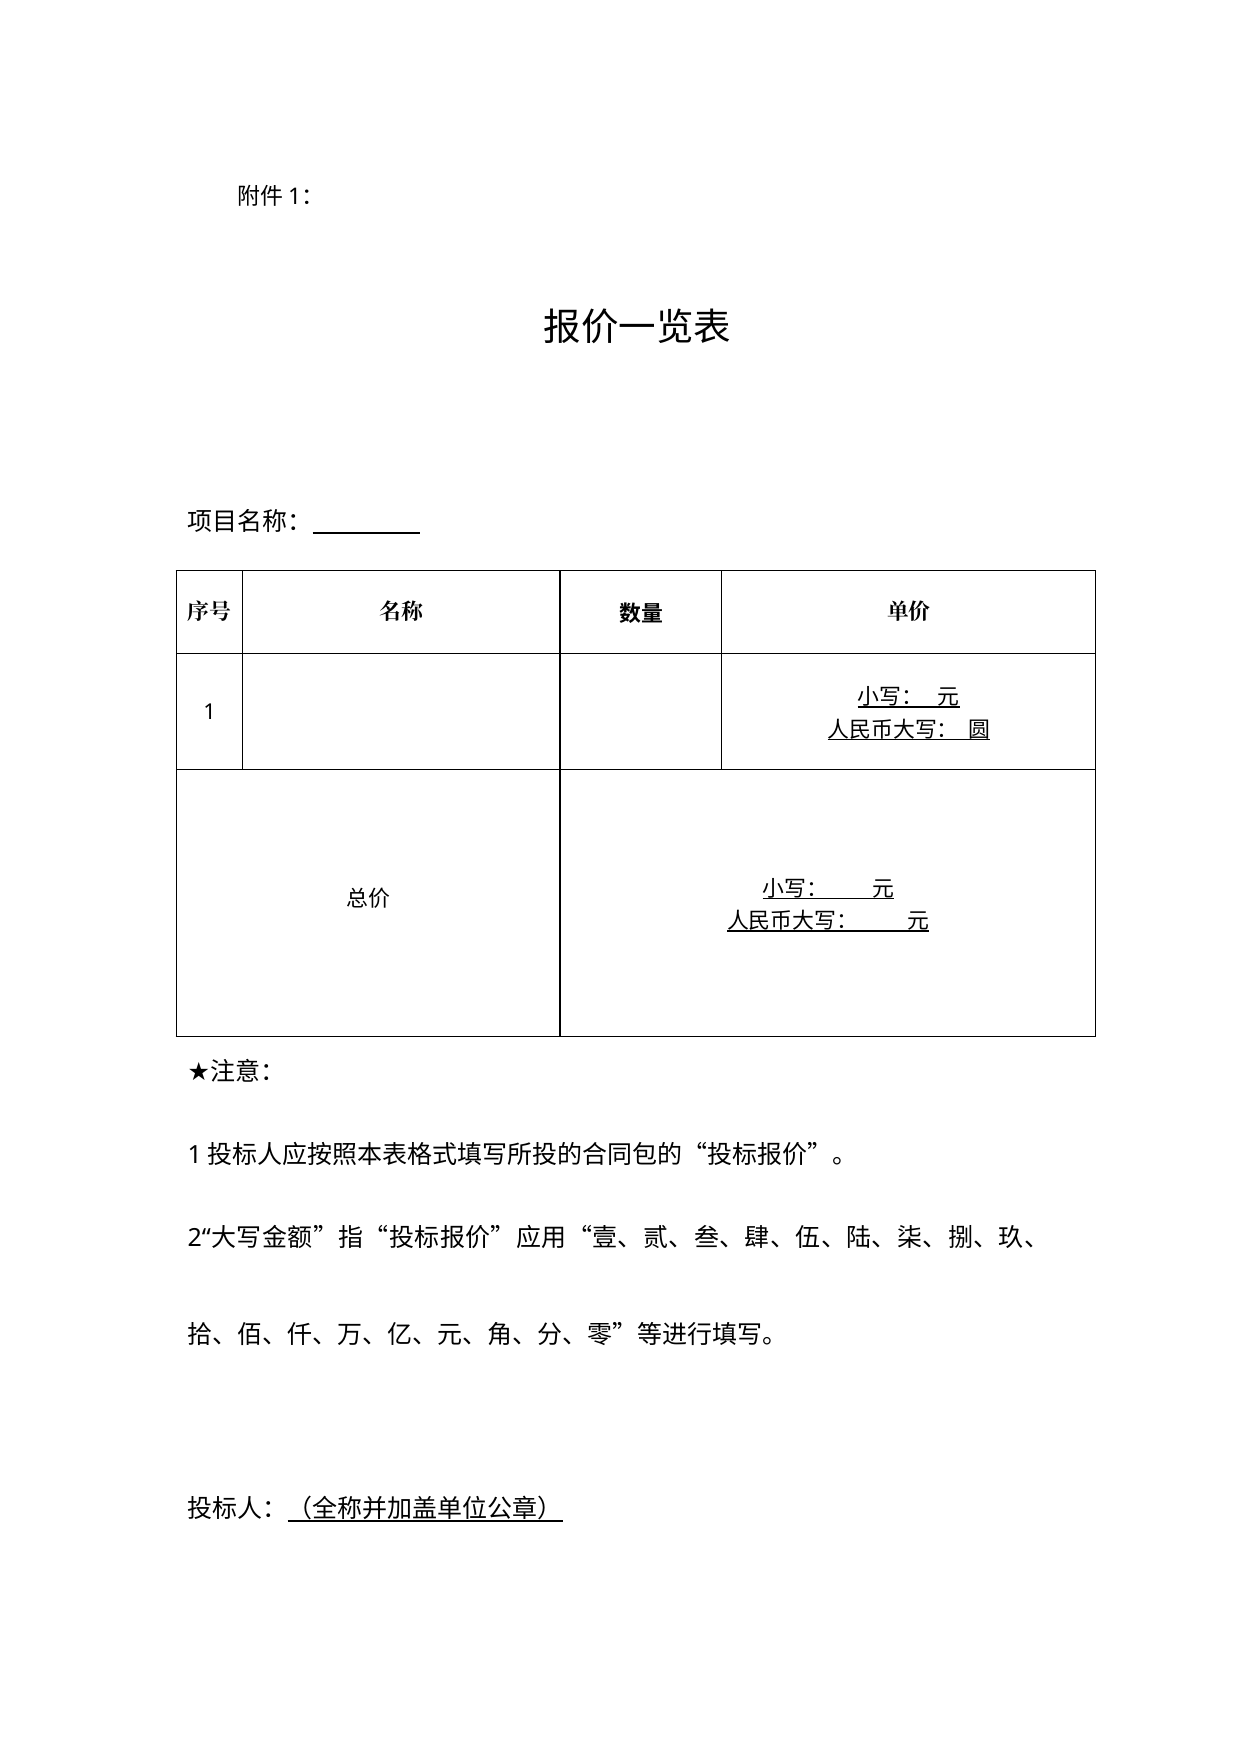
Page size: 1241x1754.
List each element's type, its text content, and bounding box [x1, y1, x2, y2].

table_header 名称 [243, 571, 559, 653]
text 1投标人应按照本表格式填写所投的合同包的“投标报价”。 [187, 1120, 1053, 1185]
text 报价一览表 [212, 292, 1053, 357]
table_header 单价 [722, 571, 1095, 653]
table_cell 总价 [177, 770, 559, 1036]
table_cell 小写： 元 人民币大写： 元 [561, 770, 1095, 1036]
table_cell [561, 654, 721, 769]
text 2“大写金额”指“投标报价”应用“壹、贰、叁、肆、伍、陆、柒、捌、玖、拾、佰、仟、万、亿、元、角、分、零”等进行填写。 [187, 1203, 1053, 1366]
text ★注意： [187, 1037, 1053, 1102]
table_cell 1 [177, 654, 242, 769]
text 附件1： [187, 162, 1053, 227]
table_header 序号 [177, 571, 242, 653]
table_cell [243, 654, 559, 769]
table_cell 小写： 元 人民币大写： 圆 [722, 654, 1095, 769]
text 项目名称： [187, 487, 1053, 552]
table_header 数量 [561, 571, 721, 653]
text 投标人：（全称并加盖单位公章） [187, 1474, 1053, 1539]
